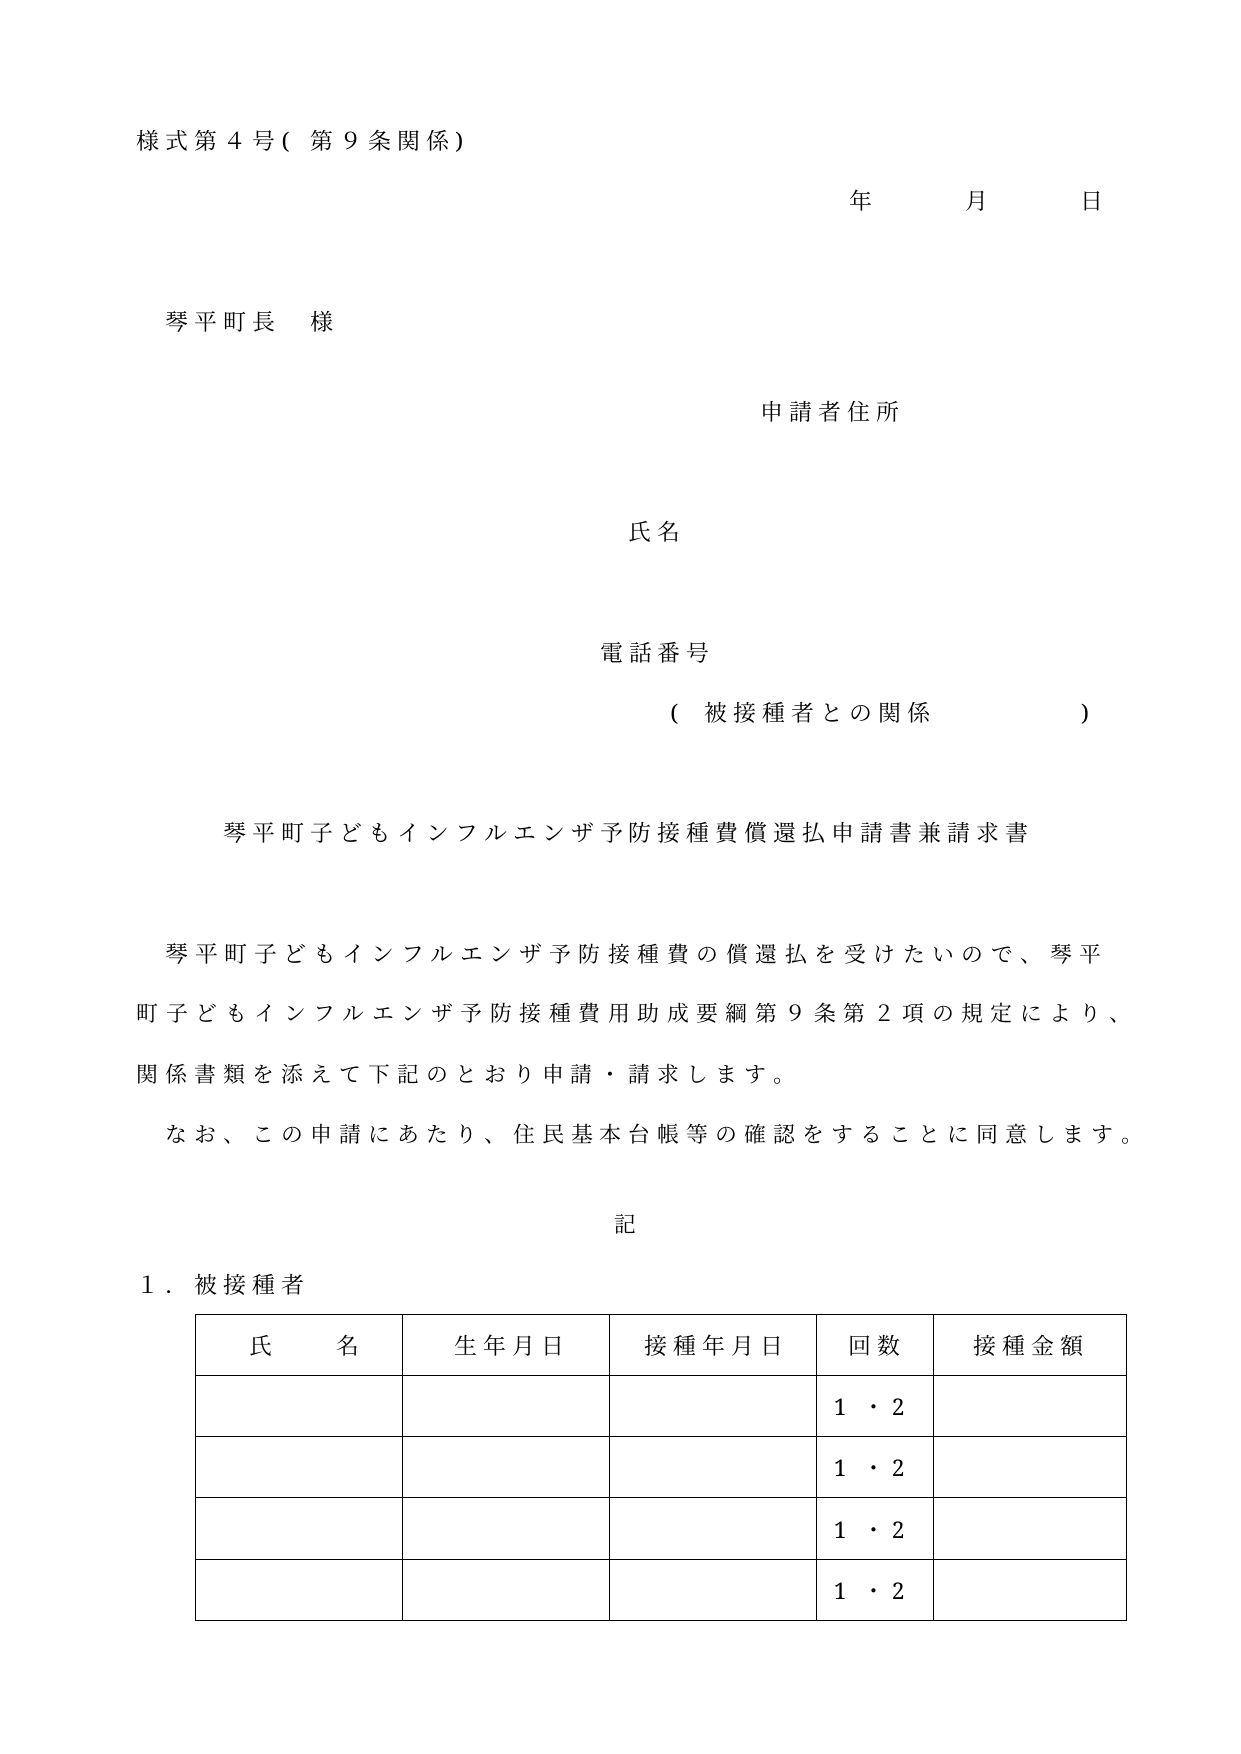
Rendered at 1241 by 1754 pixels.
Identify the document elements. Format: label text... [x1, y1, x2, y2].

text 琴平町子どもインフルエンザ予防接種費償還払申請書兼請求書 [137, 802, 1121, 862]
table_cell [934, 1498, 1126, 1558]
table_cell 1・2 [817, 1376, 933, 1436]
text 氏名 [137, 501, 1121, 561]
table_cell [610, 1560, 816, 1620]
table_header 回数 [817, 1315, 933, 1375]
table_cell [610, 1498, 816, 1558]
text 電話番号 [137, 621, 1121, 681]
text １．被接種者 [137, 1253, 1121, 1313]
text 年 月 日 [137, 169, 1109, 230]
table_cell 1・2 [817, 1498, 933, 1558]
text 様式第４号(第９条関係) [137, 109, 1121, 169]
table_cell [196, 1560, 402, 1620]
table_cell [610, 1376, 816, 1436]
table_cell [196, 1437, 402, 1497]
table_cell [610, 1437, 816, 1497]
text (被接種者との関係 ) [137, 681, 1109, 741]
table_cell [403, 1376, 609, 1436]
table_cell [196, 1498, 402, 1558]
table_header 接種金額 [934, 1315, 1126, 1375]
table_cell [934, 1376, 1126, 1436]
table_cell 1・2 [817, 1560, 933, 1620]
table_cell [934, 1560, 1126, 1620]
table_cell [196, 1376, 402, 1436]
table_cell [403, 1560, 609, 1620]
text 琴平町長 様 [137, 290, 1121, 350]
table_cell 1・2 [817, 1437, 933, 1497]
table_cell [403, 1498, 609, 1558]
text 記 [137, 1193, 1121, 1253]
table_cell [934, 1437, 1126, 1497]
text 琴平町子どもインフルエンザ予防接種費の償還払を受けたいので、琴平町子どもインフルエンザ予防接種費用助成要綱第９条第２項の規定により、関係書類を添えて下記のとおり申請・請求します。 [137, 922, 1109, 1103]
table_header 生年月日 [403, 1315, 609, 1375]
table_header 氏 名 [196, 1315, 402, 1375]
text なお、この申請にあたり、住民基本台帳等の確認をすることに同意します。 [137, 1103, 1121, 1163]
table_cell [403, 1437, 609, 1497]
table_header 接種年月日 [610, 1315, 816, 1375]
text 申請者住所 [137, 380, 1095, 440]
